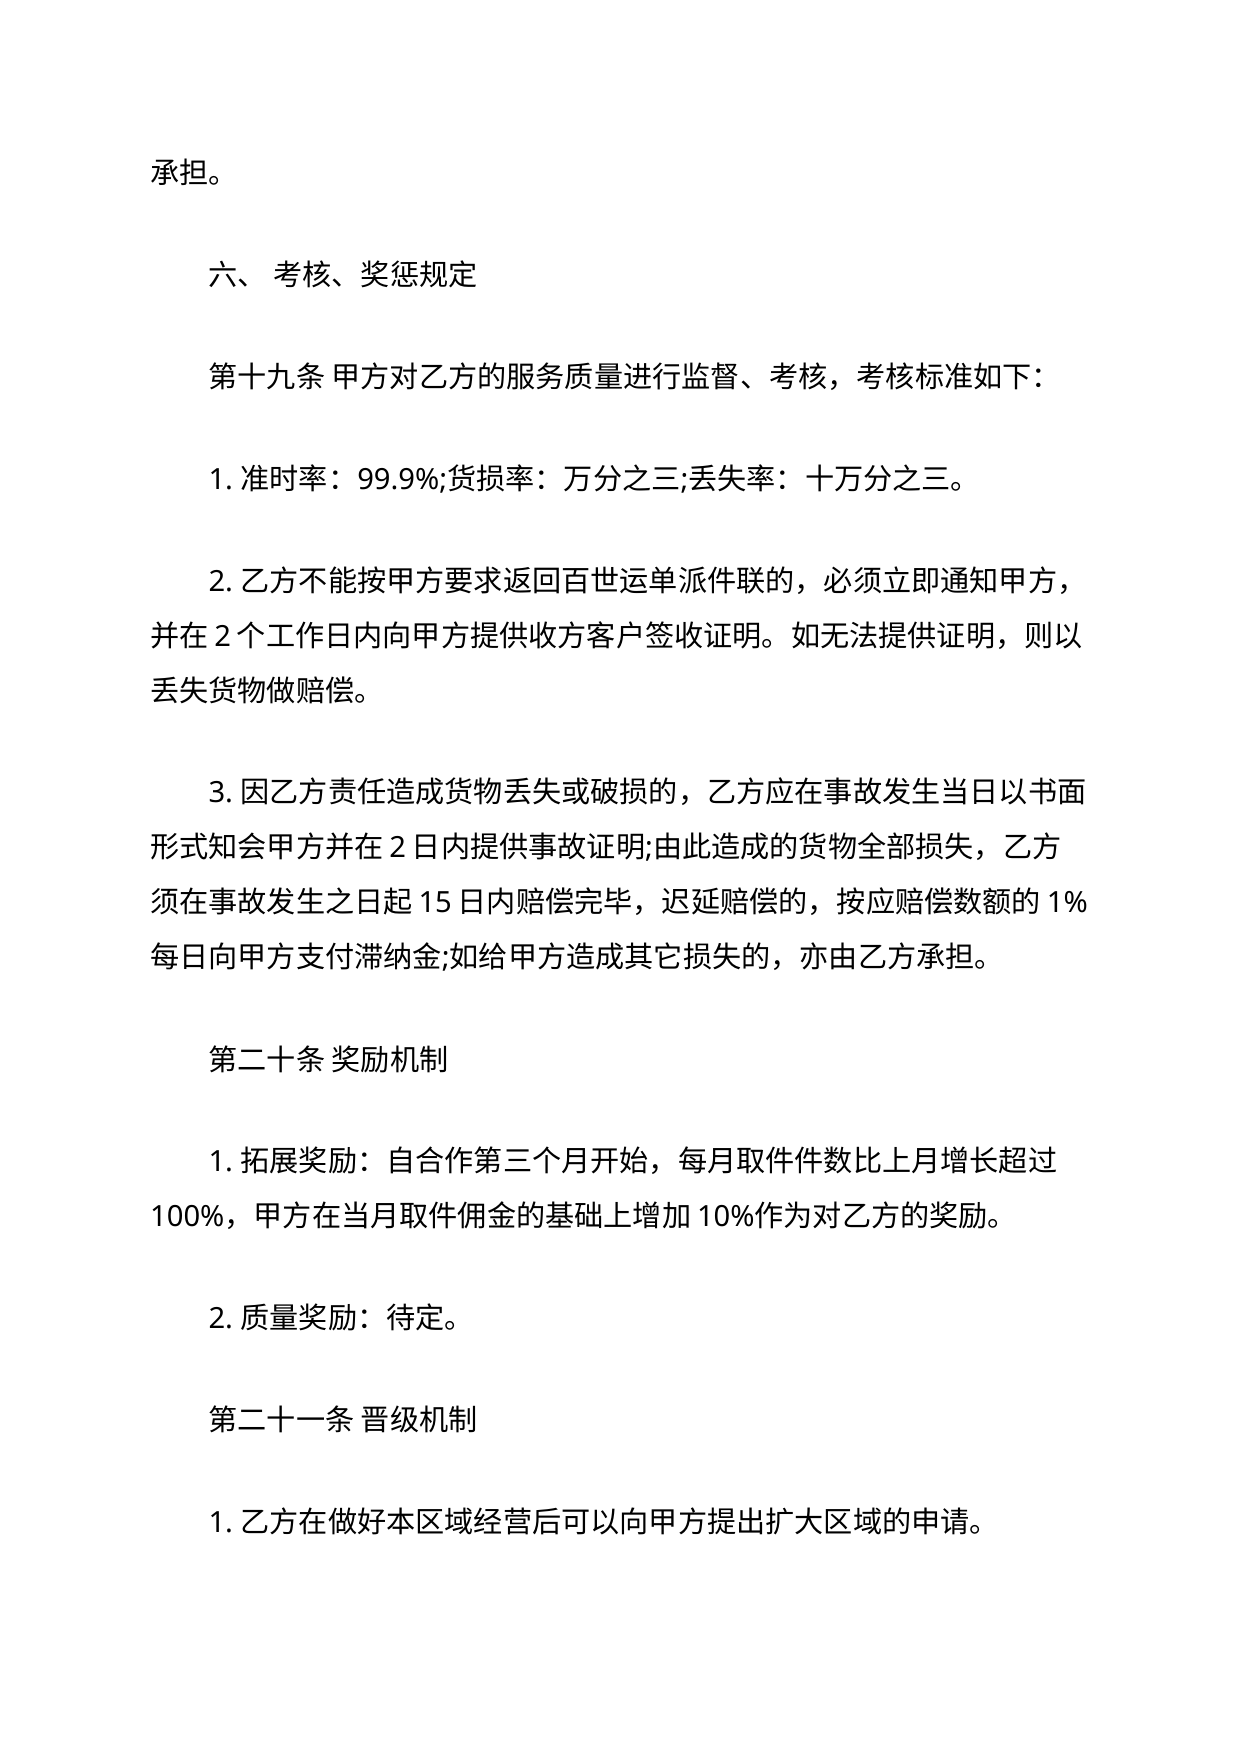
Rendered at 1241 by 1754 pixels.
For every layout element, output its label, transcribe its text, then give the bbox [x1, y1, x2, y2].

text 第十九条 甲方对乙方的服务质量进行监督、考核，考核标准如下： [150, 353, 1090, 396]
text 1. 乙方在做好本区域经营后可以向甲方提出扩大区域的申请。 [150, 1498, 1090, 1541]
text 1. 拓展奖励：自合作第三个月开始，每月取件件数比上月增长超过100%，甲方在当月取件佣金的基础上增加10%作为对乙方的奖励。 [150, 1138, 1090, 1235]
text 3. 因乙方责任造成货物丢失或破损的，乙方应在事故发生当日以书面形式知会甲方并在2日内提供事故证明;由此造成的货物全部损失，乙方须在事故发生之日起15日内赔偿完毕，迟延赔偿的，按应赔偿数额的1%每日向甲方支付滞纳金;如给甲方造成其它损失的，亦由乙方承担。 [150, 769, 1090, 976]
text 六、 考核、奖惩规定 [150, 252, 1090, 294]
text 第二十一条 晋级机制 [150, 1397, 1090, 1439]
text 2. 乙方不能按甲方要求返回百世运单派件联的，必须立即通知甲方，并在2个工作日内向甲方提供收方客户签收证明。如无法提供证明，则以丢失货物做赔偿。 [150, 557, 1090, 709]
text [150, 150, 1090, 192]
text 1. 准时率：99.9%;货损率：万分之三;丢失率：十万分之三。 [150, 455, 1090, 498]
text 第二十条 奖励机制 [150, 1036, 1090, 1078]
text 2. 质量奖励：待定。 [150, 1295, 1090, 1337]
